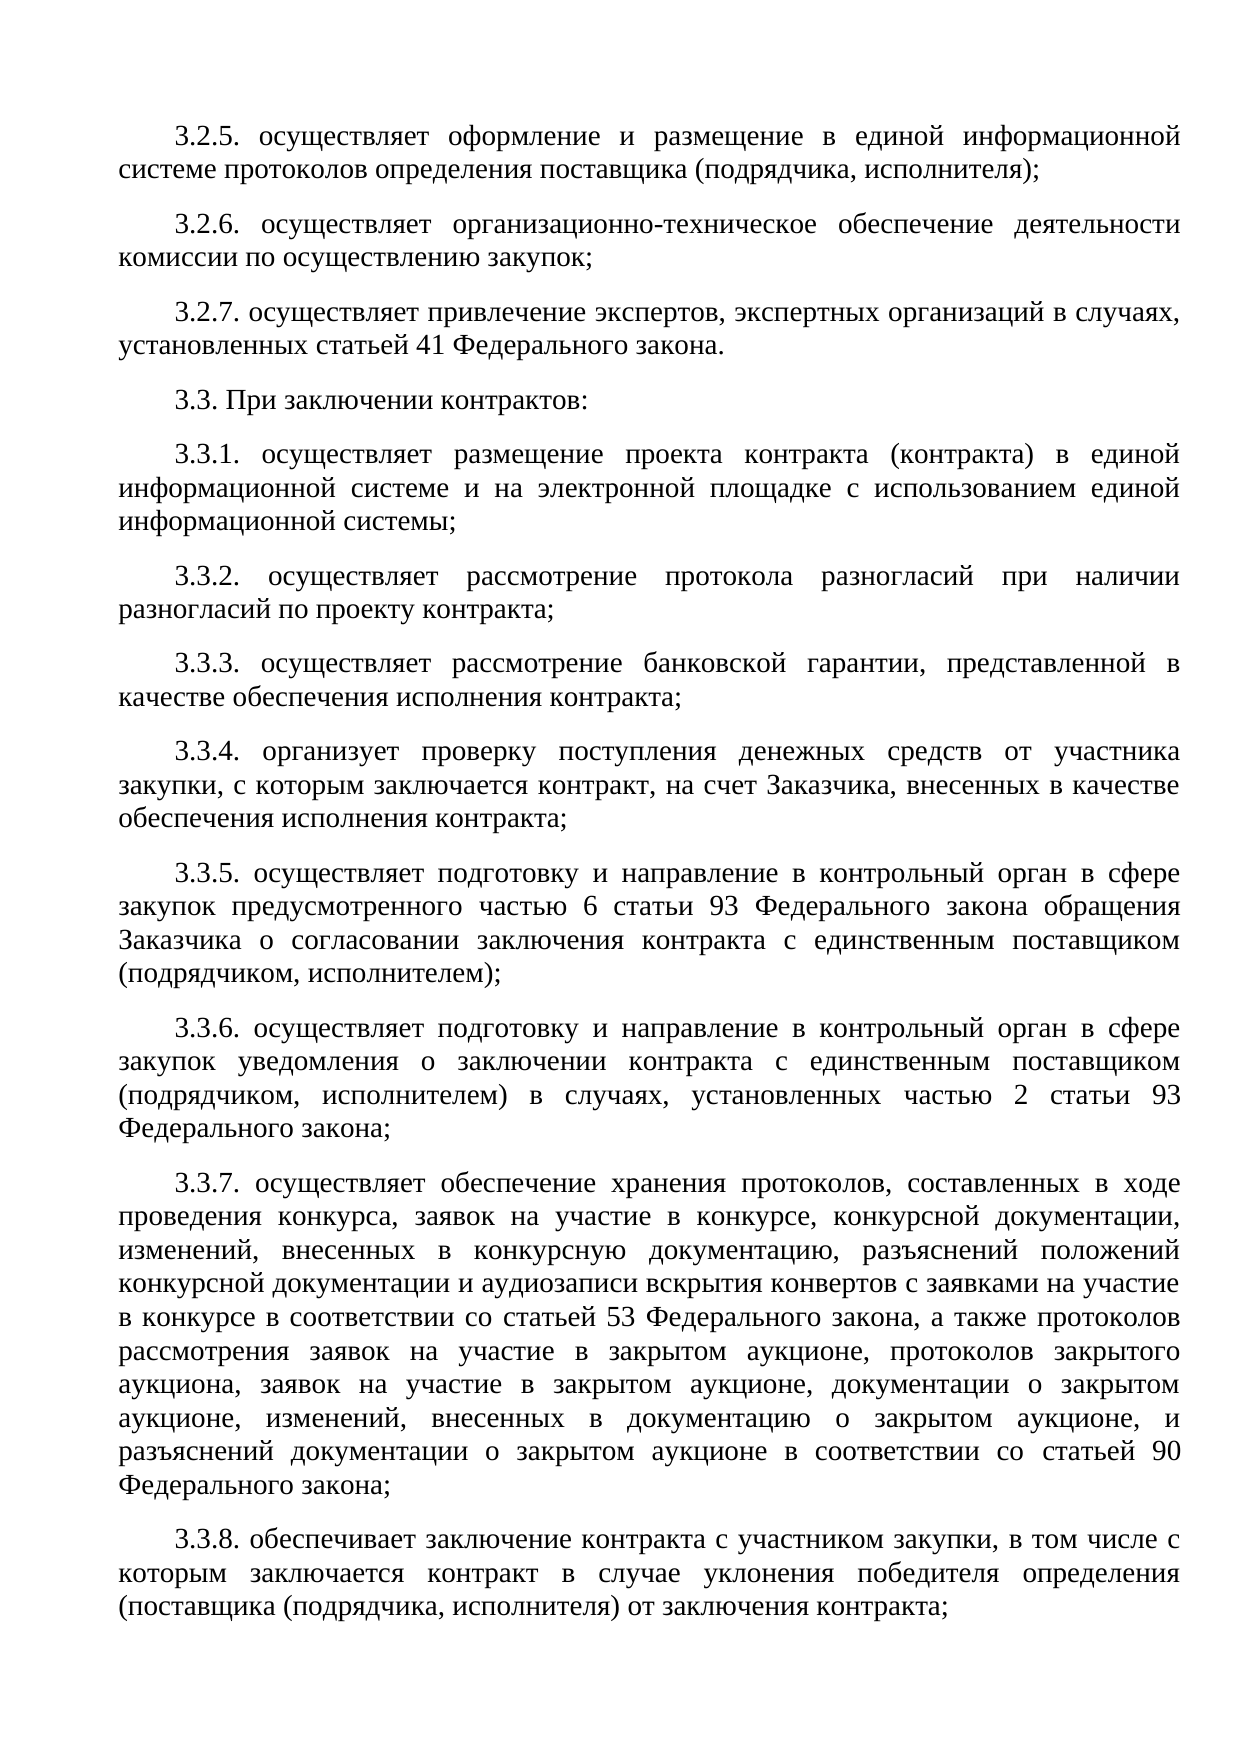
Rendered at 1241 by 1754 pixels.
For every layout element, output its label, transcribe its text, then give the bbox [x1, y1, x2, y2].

text 3.3.3. осуществляет рассмотрение банковской гарантии, представленной в качестве обеспечения исполнения контракта; [118, 646, 1181, 713]
text 3.3.6. осуществляет подготовку и направление в контрольный орган в сфере закупок уведомления о заключении контракта с единственным поставщиком (подрядчиком, исполнителем) в случаях, установленных частью 2 статьи 93 Федерального закона; [118, 1010, 1181, 1144]
text 3.3.8. обеспечивает заключение контракта с участником закупки, в том числе с которым заключается контракт в случае уклонения победителя определения (поставщика (подрядчика, исполнителя) от заключения контракта; [118, 1521, 1181, 1622]
text 3.3.5. осуществляет подготовку и направление в контрольный орган в сфере закупок предусмотренного частью 6 статьи 93 Федерального закона обращения Заказчика о согласовании заключения контракта с единственным поставщиком (подрядчиком, исполнителем); [118, 855, 1181, 989]
text 3.2.5. осуществляет оформление и размещение в единой информационной системе протоколов определения поставщика (подрядчика, исполнителя); [118, 118, 1181, 185]
text 3.2.6. осуществляет организационно-техническое обеспечение деятельности комиссии по осуществлению закупок; [118, 206, 1181, 273]
text 3.3. При заключении контрактов: [118, 382, 1181, 415]
text 3.2.7. осуществляет привлечение экспертов, экспертных организаций в случаях, установленных статьей 41 Федерального закона. [118, 294, 1181, 361]
text 3.3.2. осуществляет рассмотрение протокола разногласий при наличии разногласий по проекту контракта; [118, 558, 1181, 625]
text 3.3.4. организует проверку поступления денежных средств от участника закупки, с которым заключается контракт, на счет Заказчика, внесенных в качестве обеспечения исполнения контракта; [118, 733, 1181, 834]
text 3.3.1. осуществляет размещение проекта контракта (контракта) в единой информационной системе и на электронной площадке с использованием единой информационной системы; [118, 436, 1181, 537]
text 3.3.7. осуществляет обеспечение хранения протоколов, составленных в ходе проведения конкурса, заявок на участие в конкурсе, конкурсной документации, изменений, внесенных в конкурсную документацию, разъяснений положений конкурсной документации и аудиозаписи вскрытия конвертов с заявками на участие в конкурсе в соответствии со статьей 53 Федерального закона, а также протоколов рассмотрения заявок на участие в закрытом аукционе, протоколов закрытого аукциона, заявок на участие в закрытом аукционе, документации о закрытом аукционе, изменений, внесенных в документацию о закрытом аукционе, и разъяснений документации о закрытом аукционе в соответствии со статьей 90 Федерального закона; [118, 1165, 1181, 1500]
